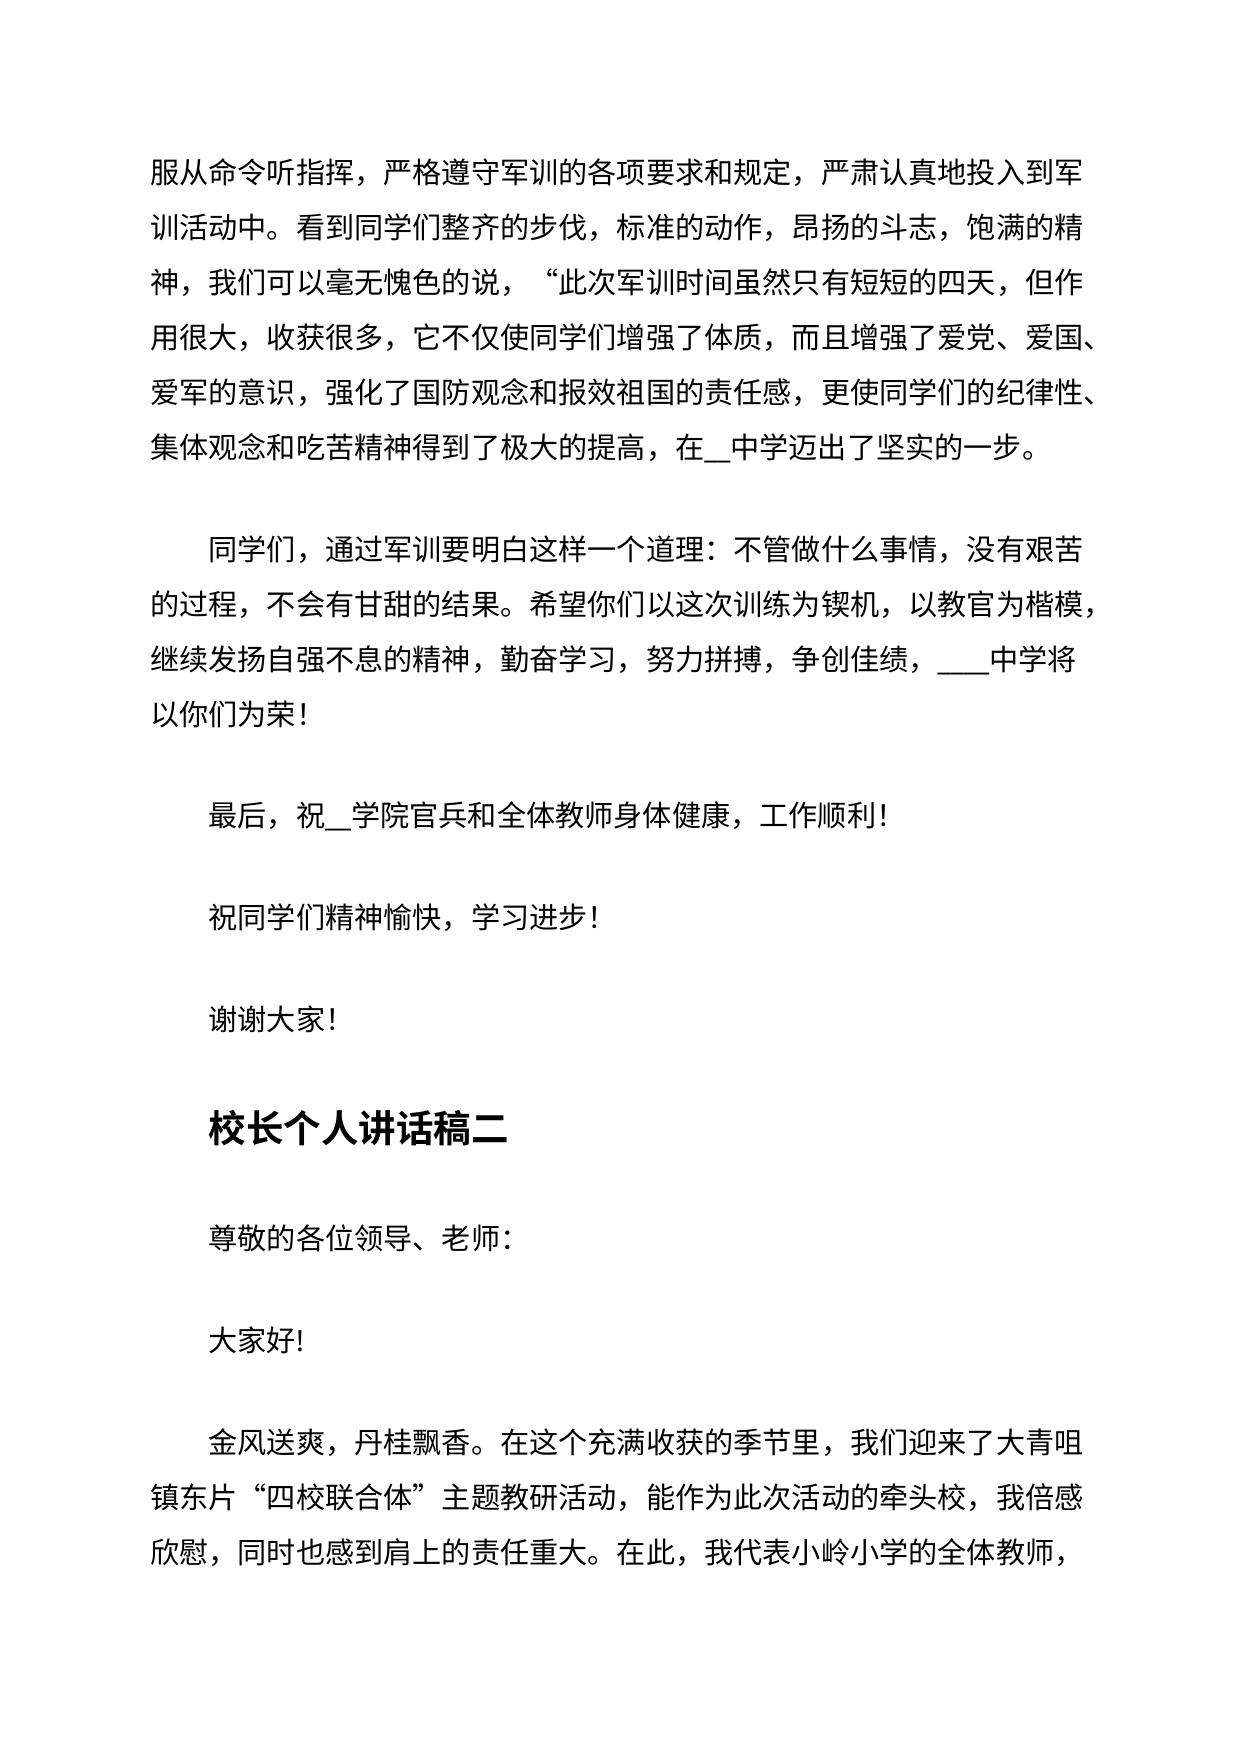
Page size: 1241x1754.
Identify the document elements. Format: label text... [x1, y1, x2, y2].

text 尊敬的各位领导、老师： [150, 1216, 1090, 1258]
text 大家好! [150, 1318, 1090, 1360]
text 最后，祝__学院官兵和全体教师身体健康，工作顺利！ [150, 793, 1090, 835]
text 同学们，通过军训要明白这样一个道理：不管做什么事情，没有艰苦的过程，不会有甘甜的结果。希望你们以这次训练为锲机，以教官为楷模，继续发扬自强不息的精神，勤奋学习，努力拼搏，争创佳绩，____中学将以你们为荣！ [150, 526, 1090, 733]
text 谢谢大家！ [150, 997, 1090, 1039]
text 祝同学们精神愉快，学习进步！ [150, 895, 1090, 937]
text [150, 1420, 1090, 1572]
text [150, 150, 1090, 467]
text 校长个人讲话稿二 [150, 1098, 1090, 1153]
